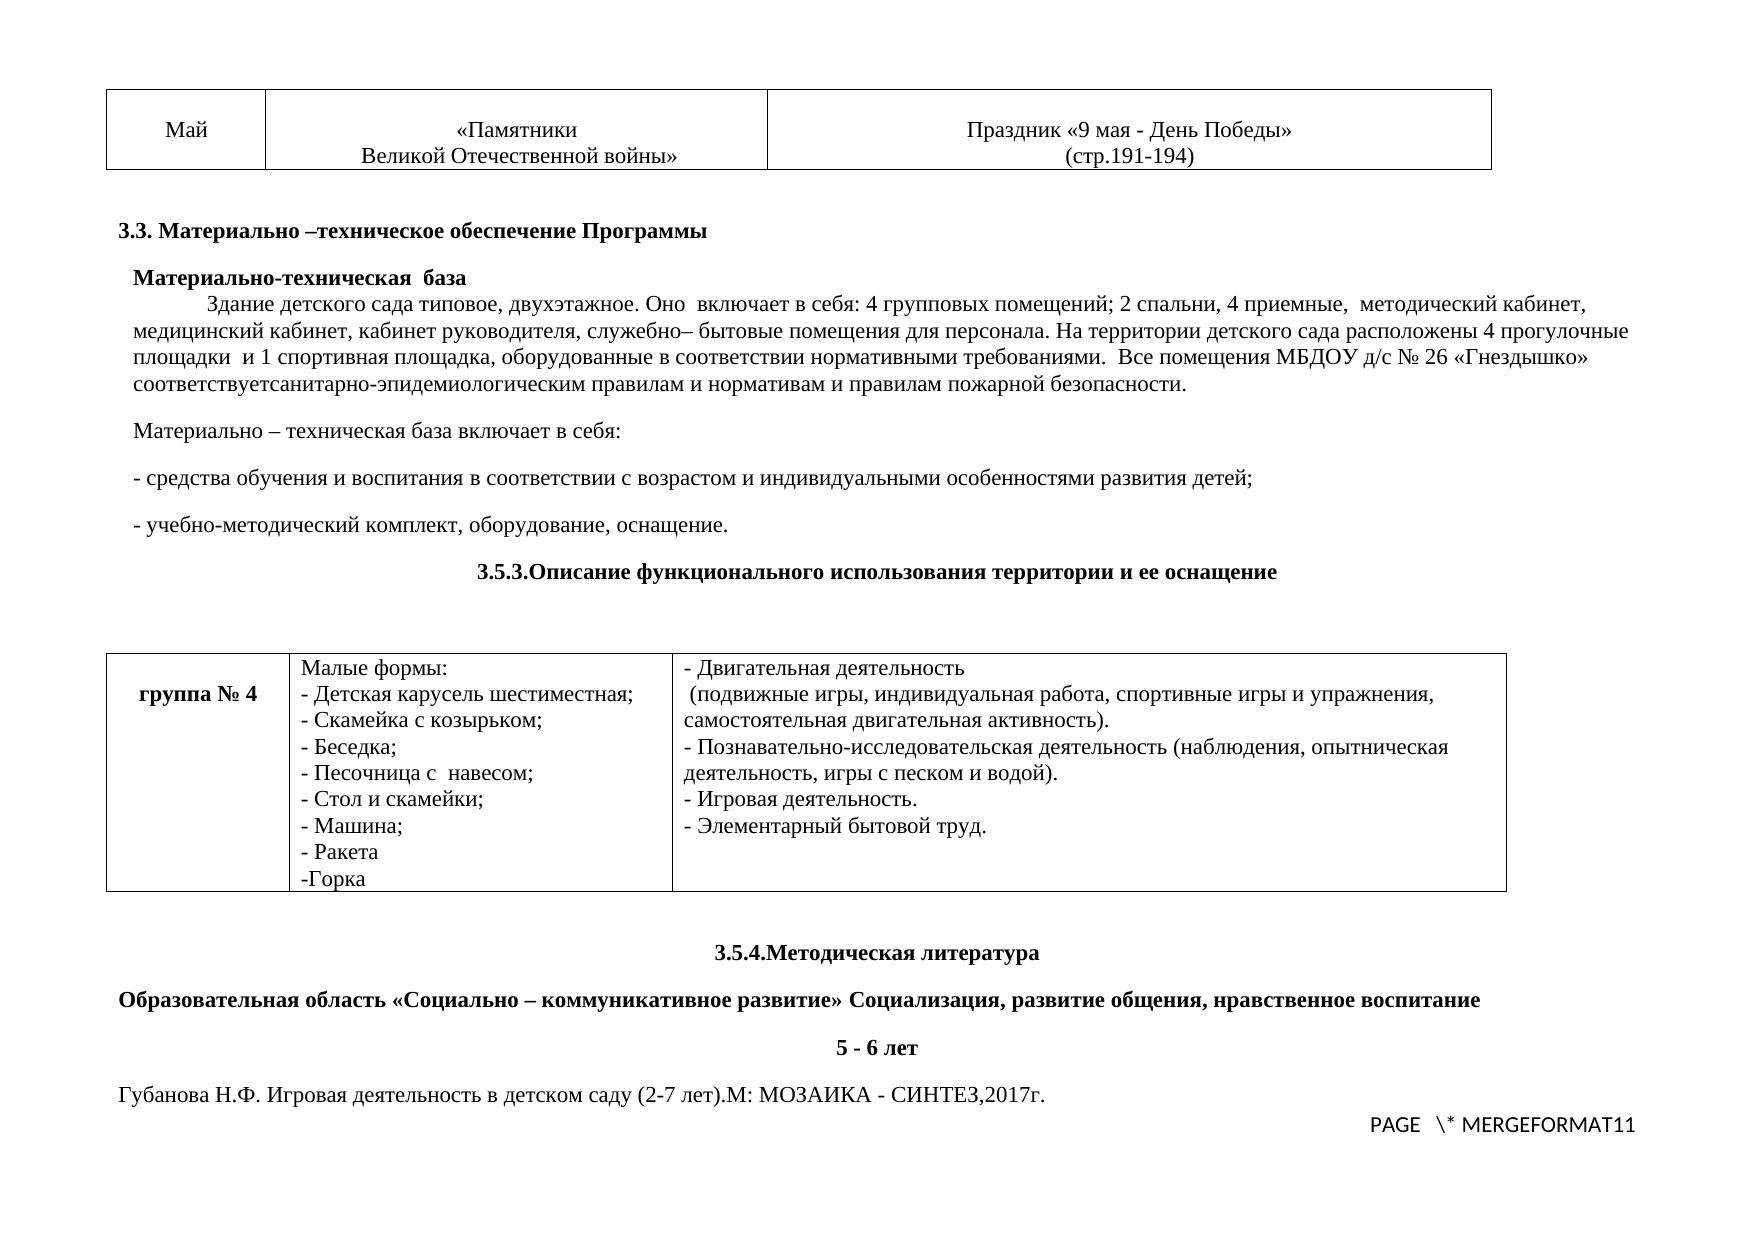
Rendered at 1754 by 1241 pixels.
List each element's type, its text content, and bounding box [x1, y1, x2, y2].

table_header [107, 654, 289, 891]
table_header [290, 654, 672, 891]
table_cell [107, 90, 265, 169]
text Образовательная область «Социально – коммуникативное развитие» Социализация, развитие общения, нравственное воспитание [118, 986, 1636, 1013]
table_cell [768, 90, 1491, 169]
text Губанова Н.Ф. Игровая деятельность в детском саду (2-7 лет).М: МОЗАИКА - СИНТЕЗ,2017г. [118, 1081, 1636, 1107]
text 3.5.4.Методическая литература [118, 939, 1636, 966]
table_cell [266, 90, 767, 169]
text 3.5.3.Описание функционального использования территории и ее оснащение [118, 558, 1636, 585]
text 3.3. Материально –техническое обеспечение Программы [118, 217, 1636, 243]
text Здание детского сада типовое, двухэтажное. Оно включает в себя: 4 групповых помещений; 2 спальни, 4 приемные, методический кабинет, медицинский кабинет, кабинет руководителя, служебно– бытовые помещения для персонала. На территории детского сада расположены 4 прогулочные площадки и 1 спортивная площадка, оборудованные в соответствии нормативными требованиями. Все помещения МБДОУ д/с № 26 «Гнездышко» соответствуетсанитарно-эпидемиологическим правилам и нормативам и правилам пожарной безопасности. [133, 291, 1636, 396]
text - средства обучения и воспитания в соответствии с возрастом и индивидуальными особенностями развития детей; [133, 464, 1636, 490]
text - учебно-методический комплект, оборудование, оснащение. [133, 511, 1636, 537]
text Материально-техническая база [133, 264, 1636, 291]
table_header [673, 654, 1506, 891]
text 5 - 6 лет [118, 1033, 1636, 1060]
text Материально – техническая база включает в себя: [133, 417, 1636, 443]
